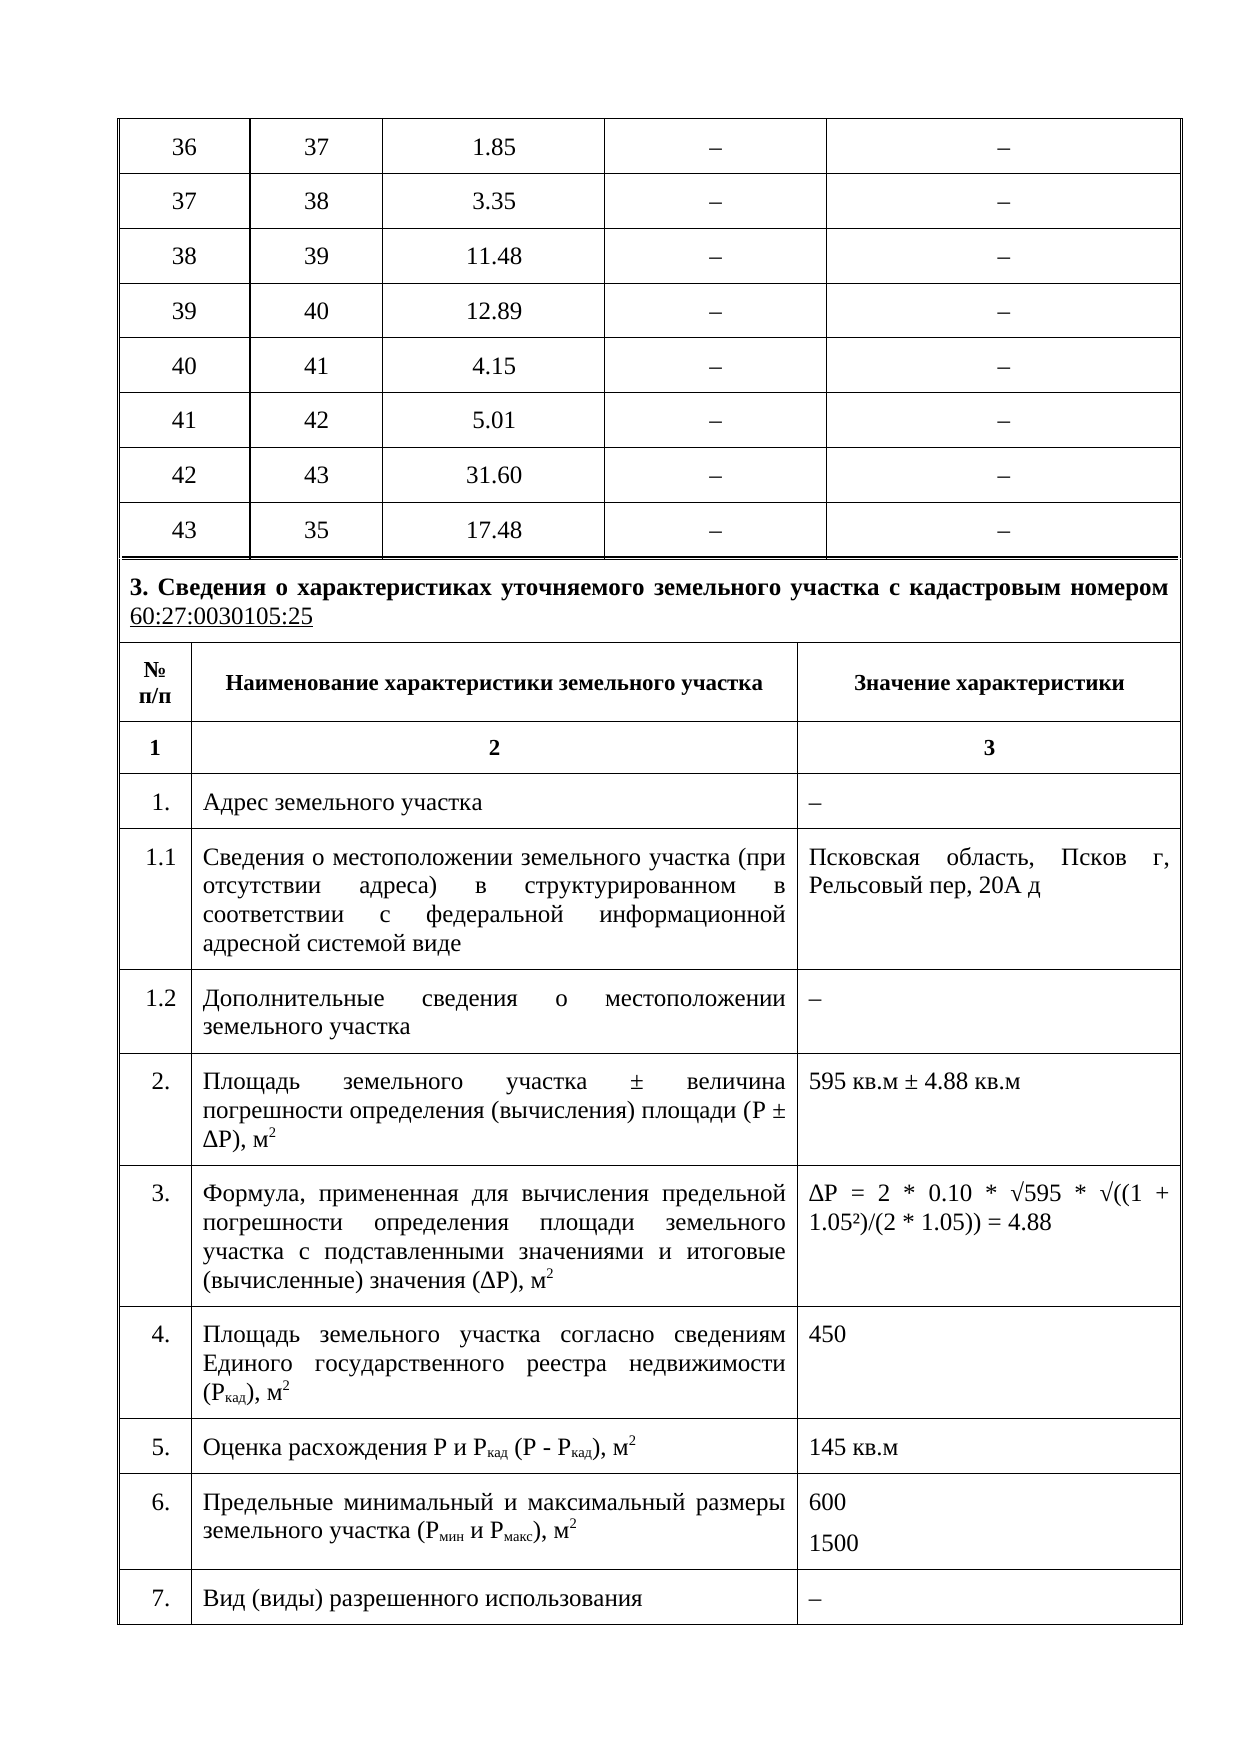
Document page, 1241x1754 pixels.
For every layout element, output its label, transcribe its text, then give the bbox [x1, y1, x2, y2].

table_cell Наименование характеристики земельного участка [192, 643, 797, 721]
table_cell – [798, 774, 1180, 828]
table_cell 17.48 [383, 503, 604, 556]
table_cell – [605, 119, 826, 173]
table_cell 1. [120, 774, 191, 828]
table_cell – [605, 229, 826, 282]
table_cell Вид (виды) разрешенного использования [192, 1570, 797, 1624]
table_cell – [605, 284, 826, 337]
table_cell Сведения о местоположении земельного участка (при отсутствии адреса) в структурированном в соответствии с федеральной информационной адресной системой виде [192, 829, 797, 969]
table_cell 37 [120, 174, 249, 228]
table_cell 41 [251, 338, 382, 392]
table_cell 42 [120, 448, 249, 502]
table_cell № п/п [120, 643, 191, 721]
table_cell 43 [251, 448, 382, 502]
table_cell 2 [192, 722, 797, 773]
table_cell ∆Р = 2 * 0.10 * √595 * √((1 + 1.05²)/(2 * 1.05)) = 4.88 [798, 1166, 1180, 1306]
table_cell 42 [251, 393, 382, 447]
table_cell 4. [120, 1307, 191, 1418]
table_cell 600 1500 [798, 1474, 1180, 1569]
table_cell 40 [120, 338, 249, 392]
table_cell 38 [251, 174, 382, 228]
table_cell Оценка расхождения P и Pкад (P - Pкад), м2 [192, 1419, 797, 1473]
table_cell Значение характеристики [798, 643, 1180, 721]
table_cell 6. [120, 1474, 191, 1569]
table_cell – [605, 503, 826, 556]
table_cell – [605, 174, 826, 228]
table_cell 3. [120, 1166, 191, 1306]
table_cell 5.01 [383, 393, 604, 447]
table_cell – [827, 338, 1180, 392]
table_cell 1 [120, 722, 191, 773]
table_cell 1.85 [383, 119, 604, 173]
table_cell Площадь земельного участка ± величина погрешности определения (вычисления) площади (P ± ∆P), м2 [192, 1054, 797, 1165]
table_cell 40 [251, 284, 382, 337]
table_cell 3. Сведения о характеристиках уточняемого земельного участка с кадастровым номером 60:27:0030105:25 [120, 556, 1180, 642]
table_cell 1.1 [120, 829, 191, 969]
table_cell – [827, 229, 1180, 282]
table_cell – [827, 503, 1180, 556]
table_cell – [827, 284, 1180, 337]
table_cell 11.48 [383, 229, 604, 282]
table_cell 450 [798, 1307, 1180, 1418]
table_cell 39 [251, 229, 382, 282]
table_cell 41 [120, 393, 249, 447]
table_cell – [798, 1570, 1180, 1624]
table_cell – [605, 448, 826, 502]
table_cell – [827, 119, 1180, 173]
table_cell 2. [120, 1054, 191, 1165]
table_cell Дополнительные сведения о местоположении земельного участка [192, 970, 797, 1053]
table_cell 3.35 [383, 174, 604, 228]
table_cell 38 [120, 229, 249, 282]
table_cell Площадь земельного участка согласно сведениям Единого государственного реестра недвижимости (Pкад), м2 [192, 1307, 797, 1418]
table_cell 595 кв.м ± 4.88 кв.м [798, 1054, 1180, 1165]
table_cell 35 [251, 503, 382, 556]
table_cell 12.89 [383, 284, 604, 337]
table_cell 7. [120, 1570, 191, 1624]
table_cell – [827, 448, 1180, 502]
table_cell 3 [798, 722, 1180, 773]
table_cell – [605, 338, 826, 392]
table_cell 43 [120, 503, 249, 556]
table_cell – [605, 393, 826, 447]
table_cell Адрес земельного участка [192, 774, 797, 828]
table_cell 4.15 [383, 338, 604, 392]
table_cell 145 кв.м [798, 1419, 1180, 1473]
table_cell Псковская область, Псков г, Рельсовый пер, 20А д [798, 829, 1180, 969]
table_cell Формула, примененная для вычисления предельной погрешности определения площади земельного участка с подставленными значениями и итоговые (вычисленные) значения (∆P), м2 [192, 1166, 797, 1306]
table_cell 39 [120, 284, 249, 337]
table_cell Предельные минимальный и максимальный размеры земельного участка (Pмин и Pмакс), м2 [192, 1474, 797, 1569]
table_cell – [827, 393, 1180, 447]
table_cell 1.2 [120, 970, 191, 1053]
table_cell 31.60 [383, 448, 604, 502]
table_cell – [827, 174, 1180, 228]
table_cell 36 [120, 119, 249, 173]
table_cell 5. [120, 1419, 191, 1473]
table_cell – [798, 970, 1180, 1053]
table_cell 37 [251, 119, 382, 173]
